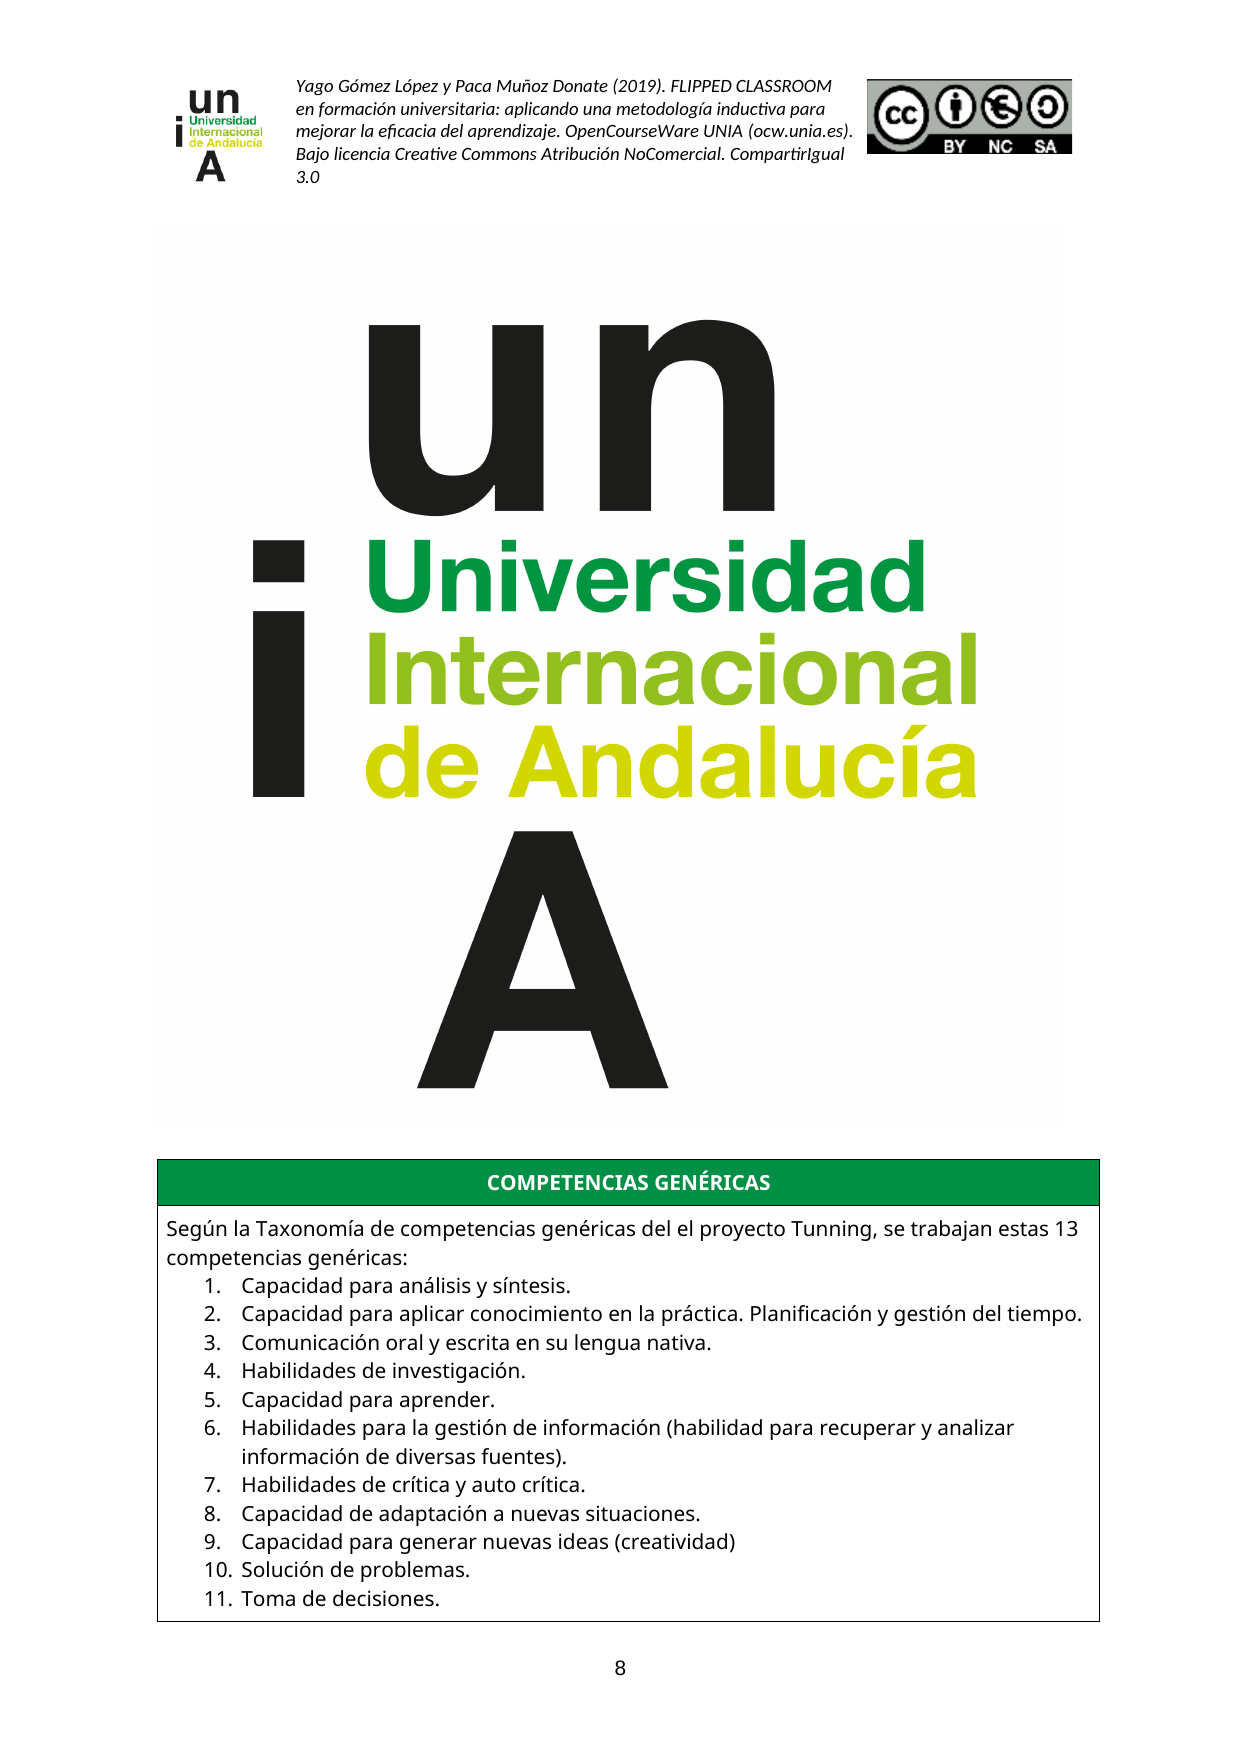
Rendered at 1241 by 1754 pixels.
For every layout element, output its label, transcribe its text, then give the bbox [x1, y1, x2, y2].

picture [147, 222, 1068, 1130]
picture [867, 79, 1073, 154]
picture [163, 79, 270, 183]
table_header COMPETENCIAS GENÉRICAS [158, 1160, 1099, 1205]
table_cell Según la Taxonomía de competencias genéricas del el proyecto Tunning, se trabajan estas 13 competencias genéricas: Capacidad para análisis y síntesis. Capacidad para aplicar conocimiento en la práctica. Planificación y gestión del tiempo. Comunicación oral y escrita en su lengua nativa. Habilidades de investigación. Capacidad para aprender. Habilidades para la gestión de información (habilidad para recuperar y analizar información de diversas fuentes). Habilidades de crítica y auto crítica. Capacidad de adaptación a nuevas situaciones. Capacidad para generar nuevas ideas (creatividad) Solución de problemas. Toma de decisiones. Trabajo en equipo. Habilidades interpersonales. [158, 1206, 1099, 1621]
